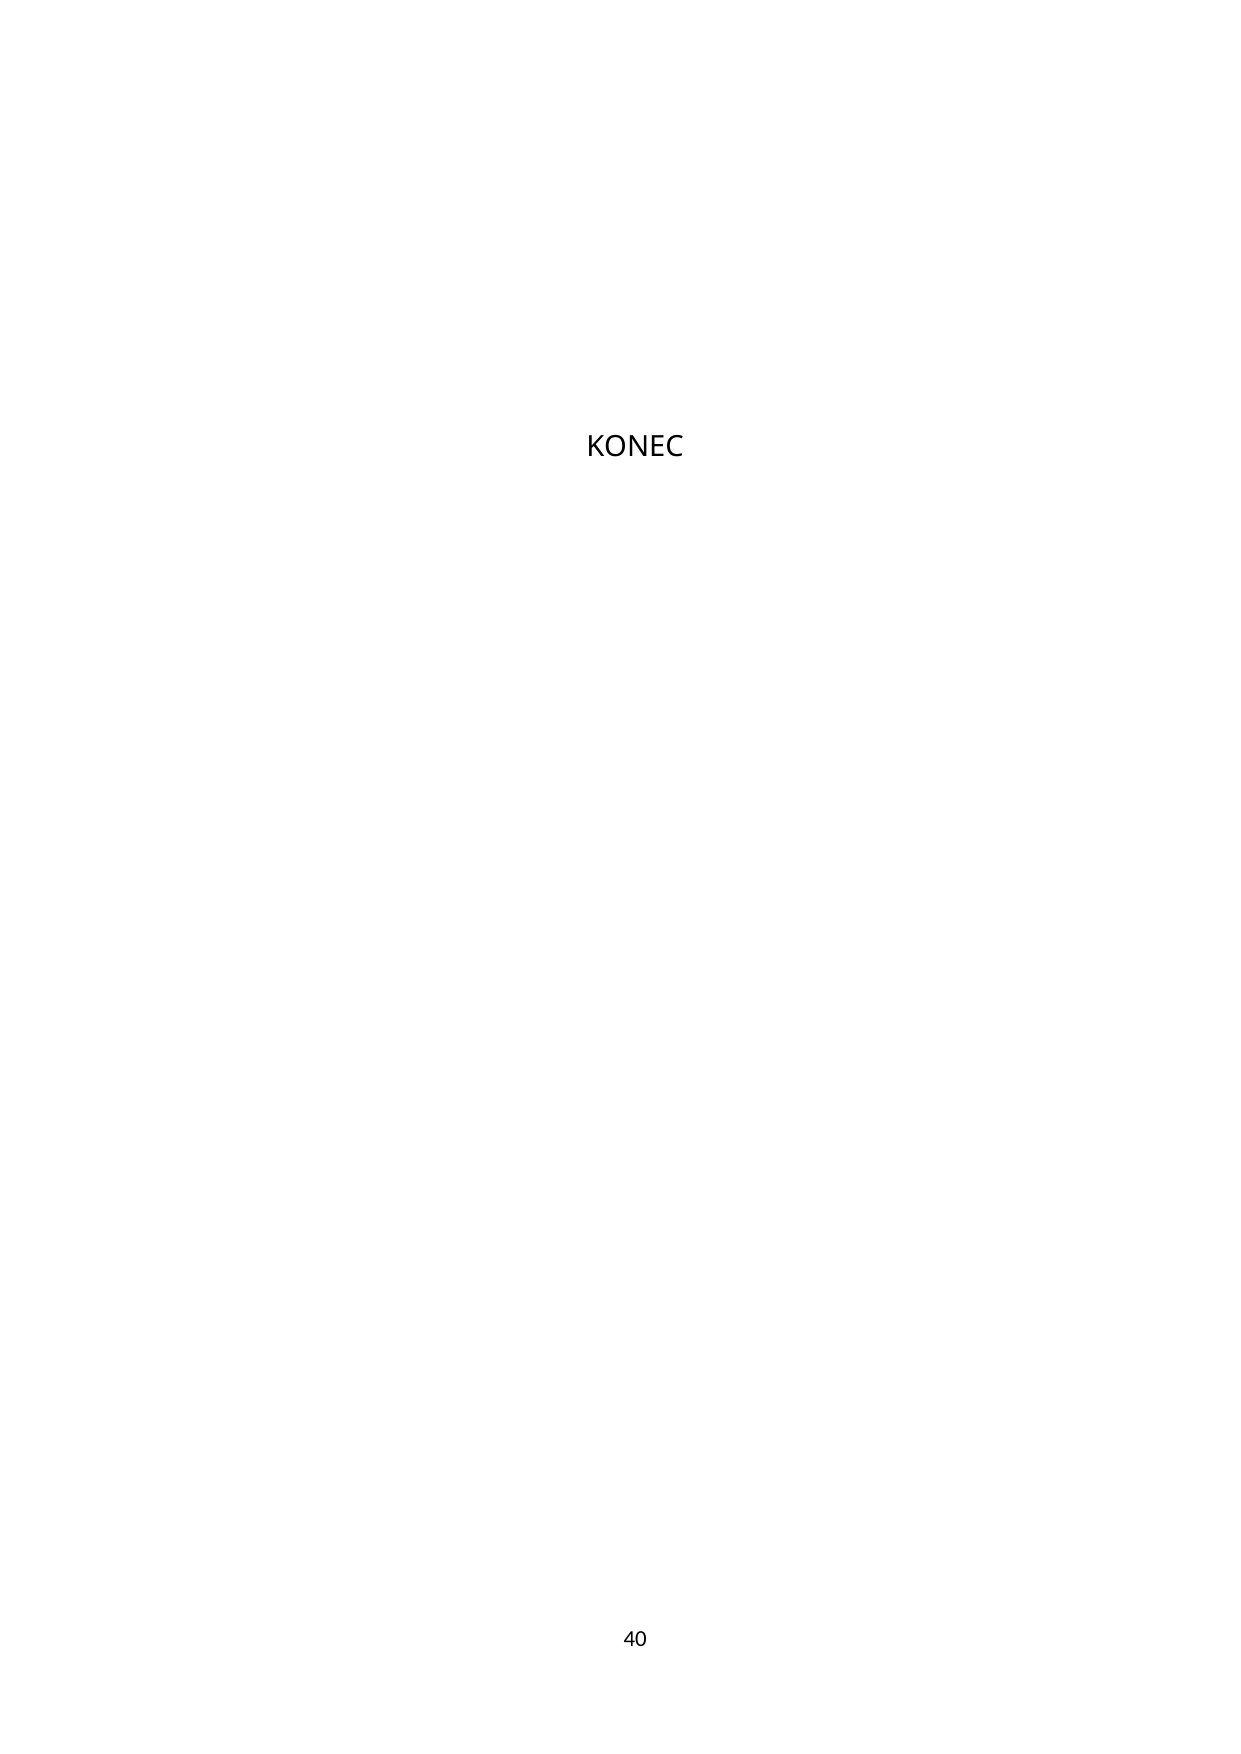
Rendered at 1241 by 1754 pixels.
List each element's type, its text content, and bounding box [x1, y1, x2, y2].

text KONEC [148, 425, 1122, 465]
